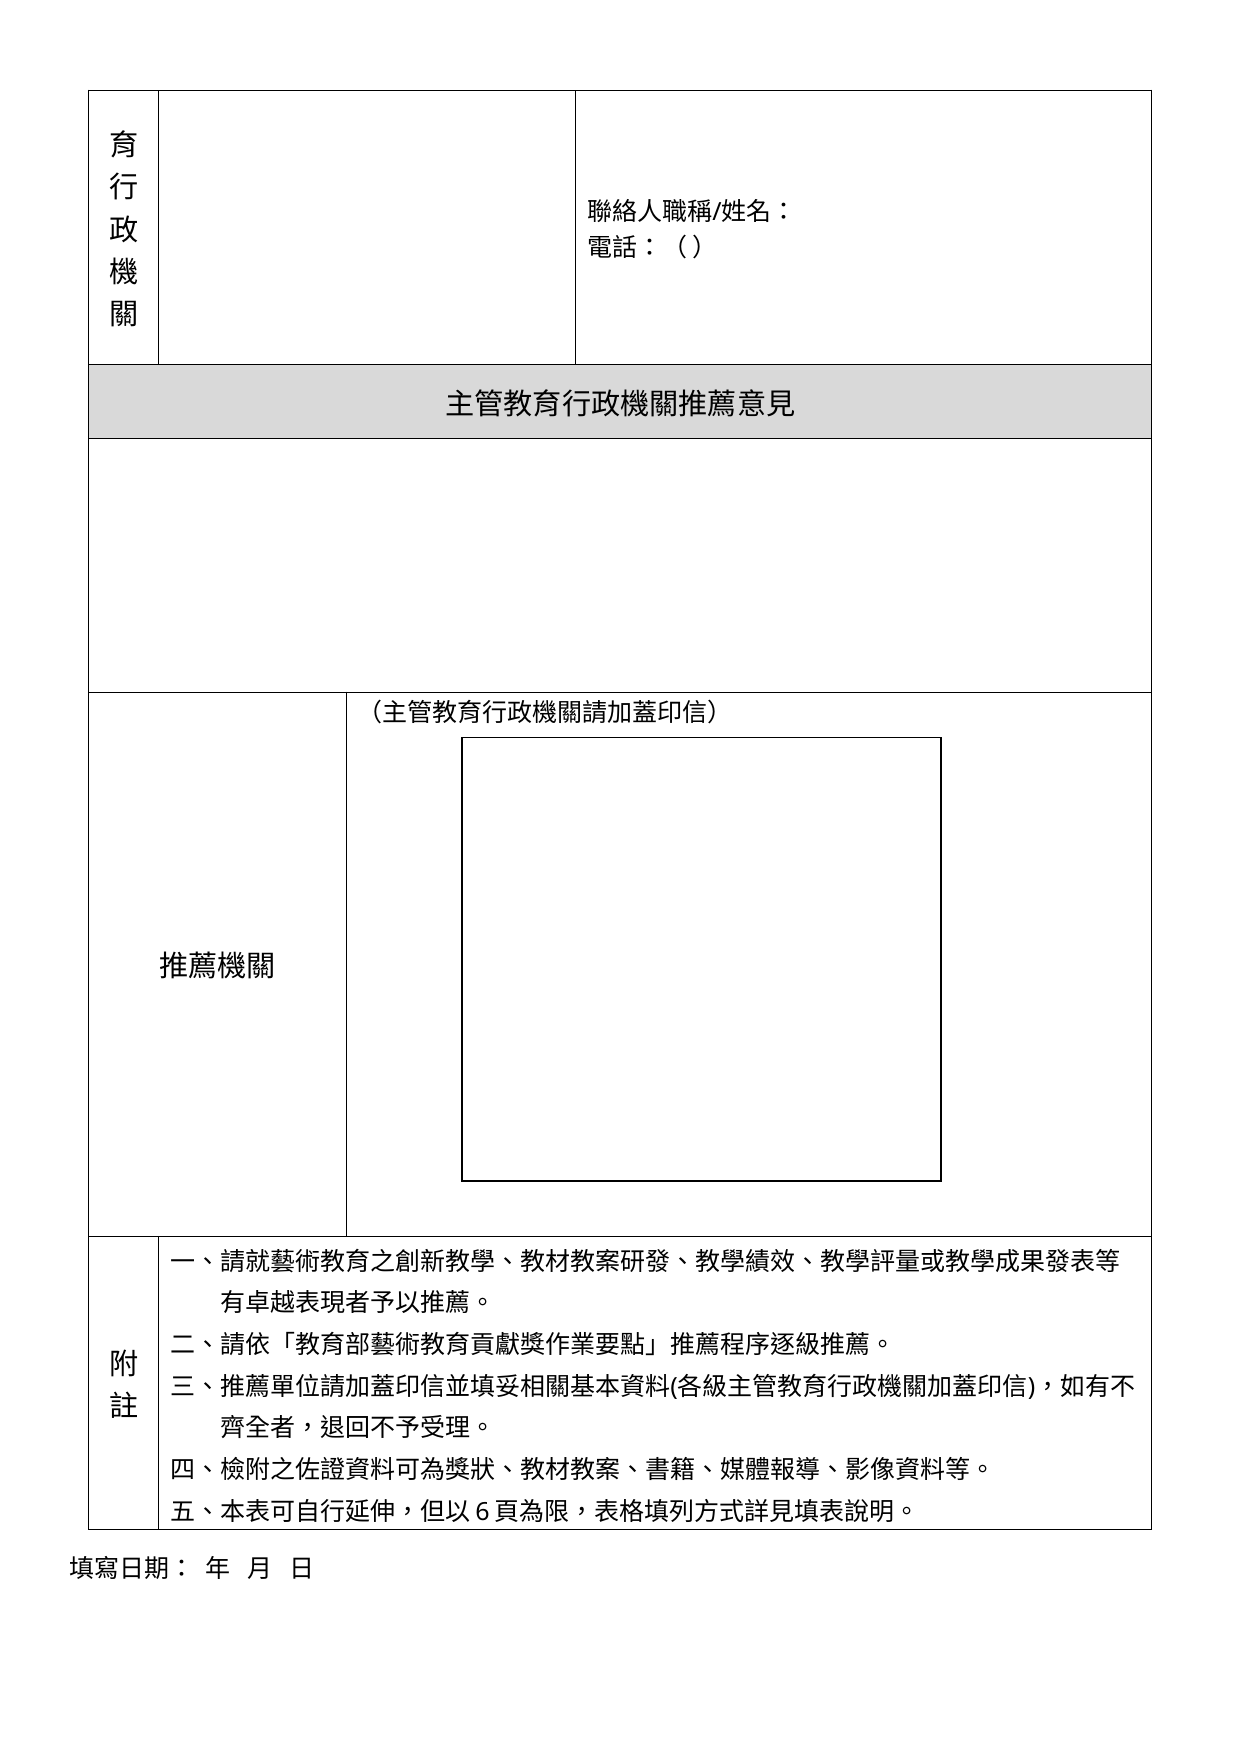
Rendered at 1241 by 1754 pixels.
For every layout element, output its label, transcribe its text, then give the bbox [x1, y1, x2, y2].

table_cell 推薦機關 [89, 693, 346, 1236]
table_cell 主管教育行政機關推薦意見 [89, 365, 1151, 438]
text 填寫日期： 年 月 日 [69, 1548, 1084, 1584]
table_cell （主管教育行政機關請加蓋印信） [347, 693, 1151, 1236]
table_cell 附註 [89, 1237, 158, 1528]
table_cell [89, 439, 1151, 692]
table_cell 聯絡人職稱/姓名： 電話：（ ） [576, 91, 1151, 364]
table_cell [159, 91, 575, 364]
table_cell 主管教育行政機關 [89, 91, 158, 364]
table_cell 一、請就藝術教育之創新教學、教材教案研發、教學績效、教學評量或教學成果發表等有卓越表現者予以推薦。 二、請依「教育部藝術教育貢獻獎作業要點」推薦程序逐級推薦。 三、推薦單位請加蓋印信並填妥相關基本資料(各級主管教育行政機關加蓋印信)，如有不齊全者，退回不予受理。 四、檢附之佐證資料可為獎狀、教材教案、書籍、媒體報導、影像資料等。 五、本表可自行延伸，但以6頁為限，表格填列方式詳見填表說明。 [159, 1237, 1151, 1528]
